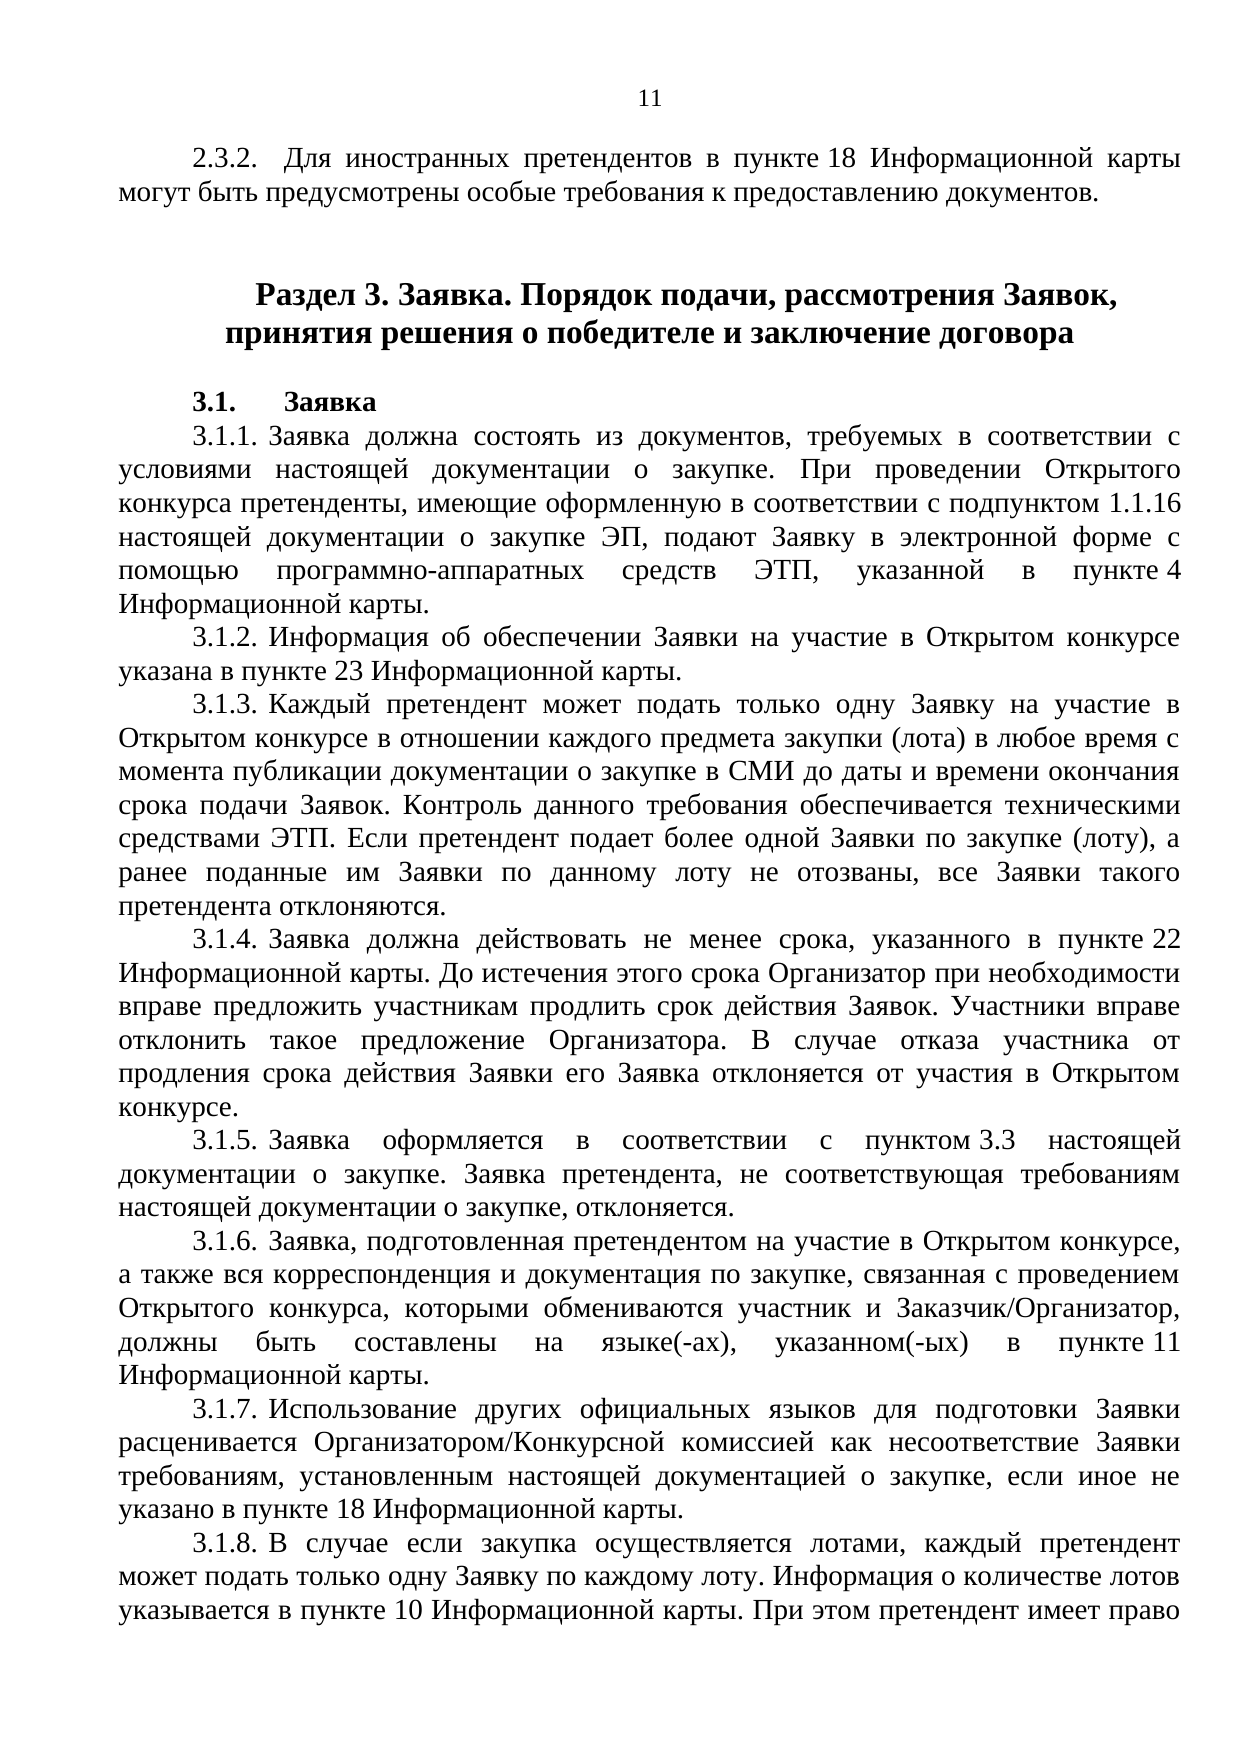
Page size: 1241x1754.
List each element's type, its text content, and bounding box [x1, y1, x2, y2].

list Каждый претендент может подать только одну Заявку на участие в Открытом конкурсе в отношении каждого предмета закупки (лота) в любое время с момента публикации документации о закупке в СМИ до даты и времени окончания срока подачи Заявок. Контроль данного требования обеспечивается техническими средствами ЭТП. Если претендент подает более одной Заявки по закупке (лоту), а ранее поданные им Заявки по данному лоту не отозваны, все Заявки такого претендента отклоняются. [118, 686, 1181, 921]
text Раздел 3. Заявка. Порядок подачи, рассмотрения Заявок, принятия решения о победителе и заключение договора [118, 274, 1181, 351]
list Информация об обеспечении Заявки на участие в Открытом конкурсе указана в пункте 23 Информационной карты. [118, 619, 1181, 686]
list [118, 1525, 1181, 1626]
list Использование других официальных языков для подготовки Заявки расценивается Организатором/Конкурсной комиссией как несоответствие Заявки требованиям, установленным настоящей документацией о закупке, если иное не указано в пункте 18 Информационной карты. [118, 1391, 1181, 1525]
list Для иностранных претендентов в пункте 18 Информационной карты могут быть предусмотрены особые требования к предоставлению документов. [118, 140, 1181, 207]
list Заявка должна действовать не менее срока, указанного в пункте 22 Информационной карты. До истечения этого срока Организатор при необходимости вправе предложить участникам продлить срок действия Заявок. Участники вправе отклонить такое предложение Организатора. В случае отказа участника от продления срока действия Заявки его Заявка отклоняется от участия в Открытом конкурсе. [118, 921, 1181, 1122]
list Заявка оформляется в соответствии с пунктом 3.3 настоящей документации о закупке. Заявка претендента, не соответствующая требованиям настоящей документации о закупке, отклоняется. [118, 1122, 1181, 1223]
list Заявка [118, 384, 1181, 418]
list Заявка должна состоять из документов, требуемых в соответствии с условиями настоящей документации о закупке. При проведении Открытого конкурса претенденты, имеющие оформленную в соответствии с подпунктом 1.1.16 настоящей документации о закупке ЭП, подают Заявку в электронной форме с помощью программно-аппаратных средств ЭТП, указанной в пункте 4 Информационной карты. [118, 418, 1181, 619]
list Заявка, подготовленная претендентом на участие в Открытом конкурсе, а также вся корреспонденция и документация по закупке, связанная с проведением Открытого конкурса, которыми обмениваются участник и Заказчик/Организатор, должны быть составлены на языке(-ах), указанном(-ых) в пункте 11 Информационной карты. [118, 1223, 1181, 1391]
